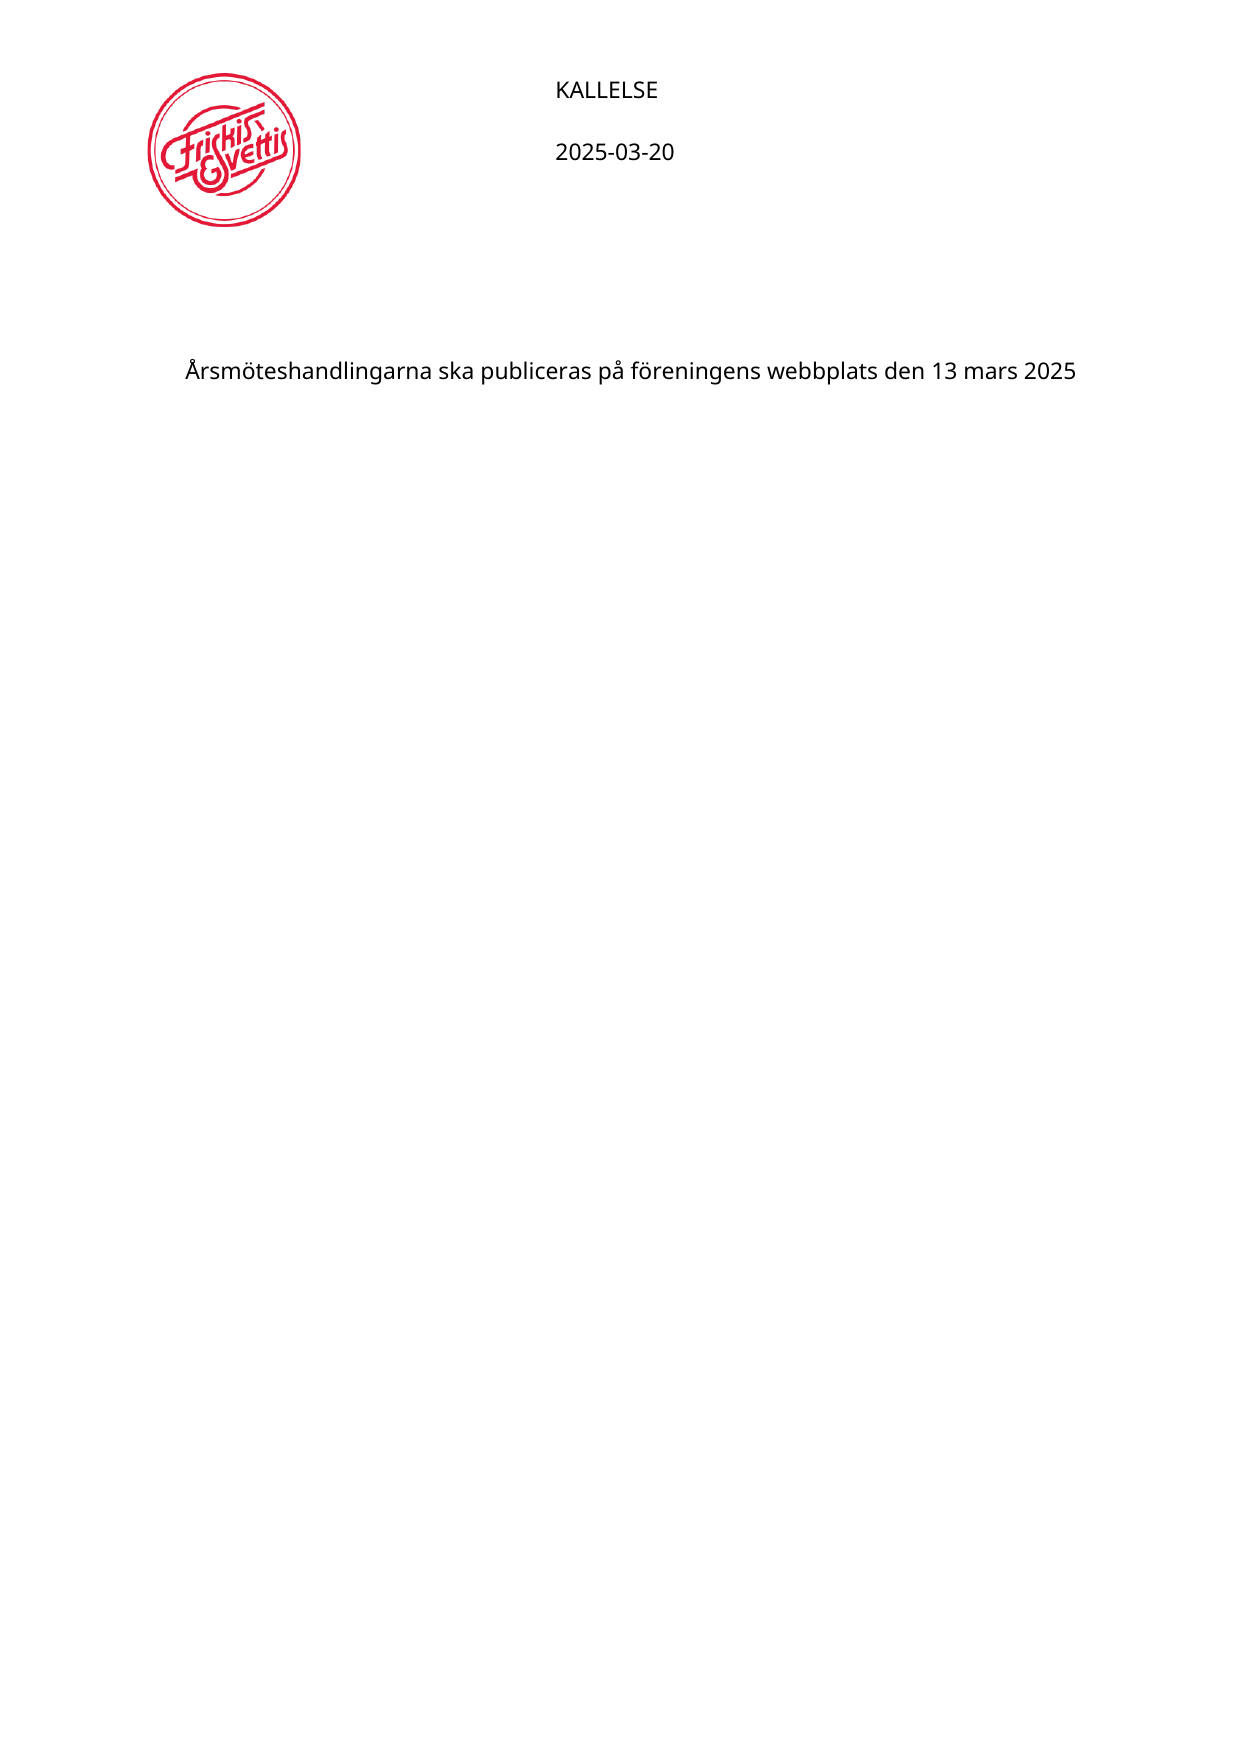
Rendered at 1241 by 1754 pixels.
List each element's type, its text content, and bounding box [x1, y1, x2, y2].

picture [147, 73, 301, 227]
text Årsmöteshandlingarna ska publiceras på föreningens webbplats den 13 mars 2025 [185, 355, 1181, 386]
